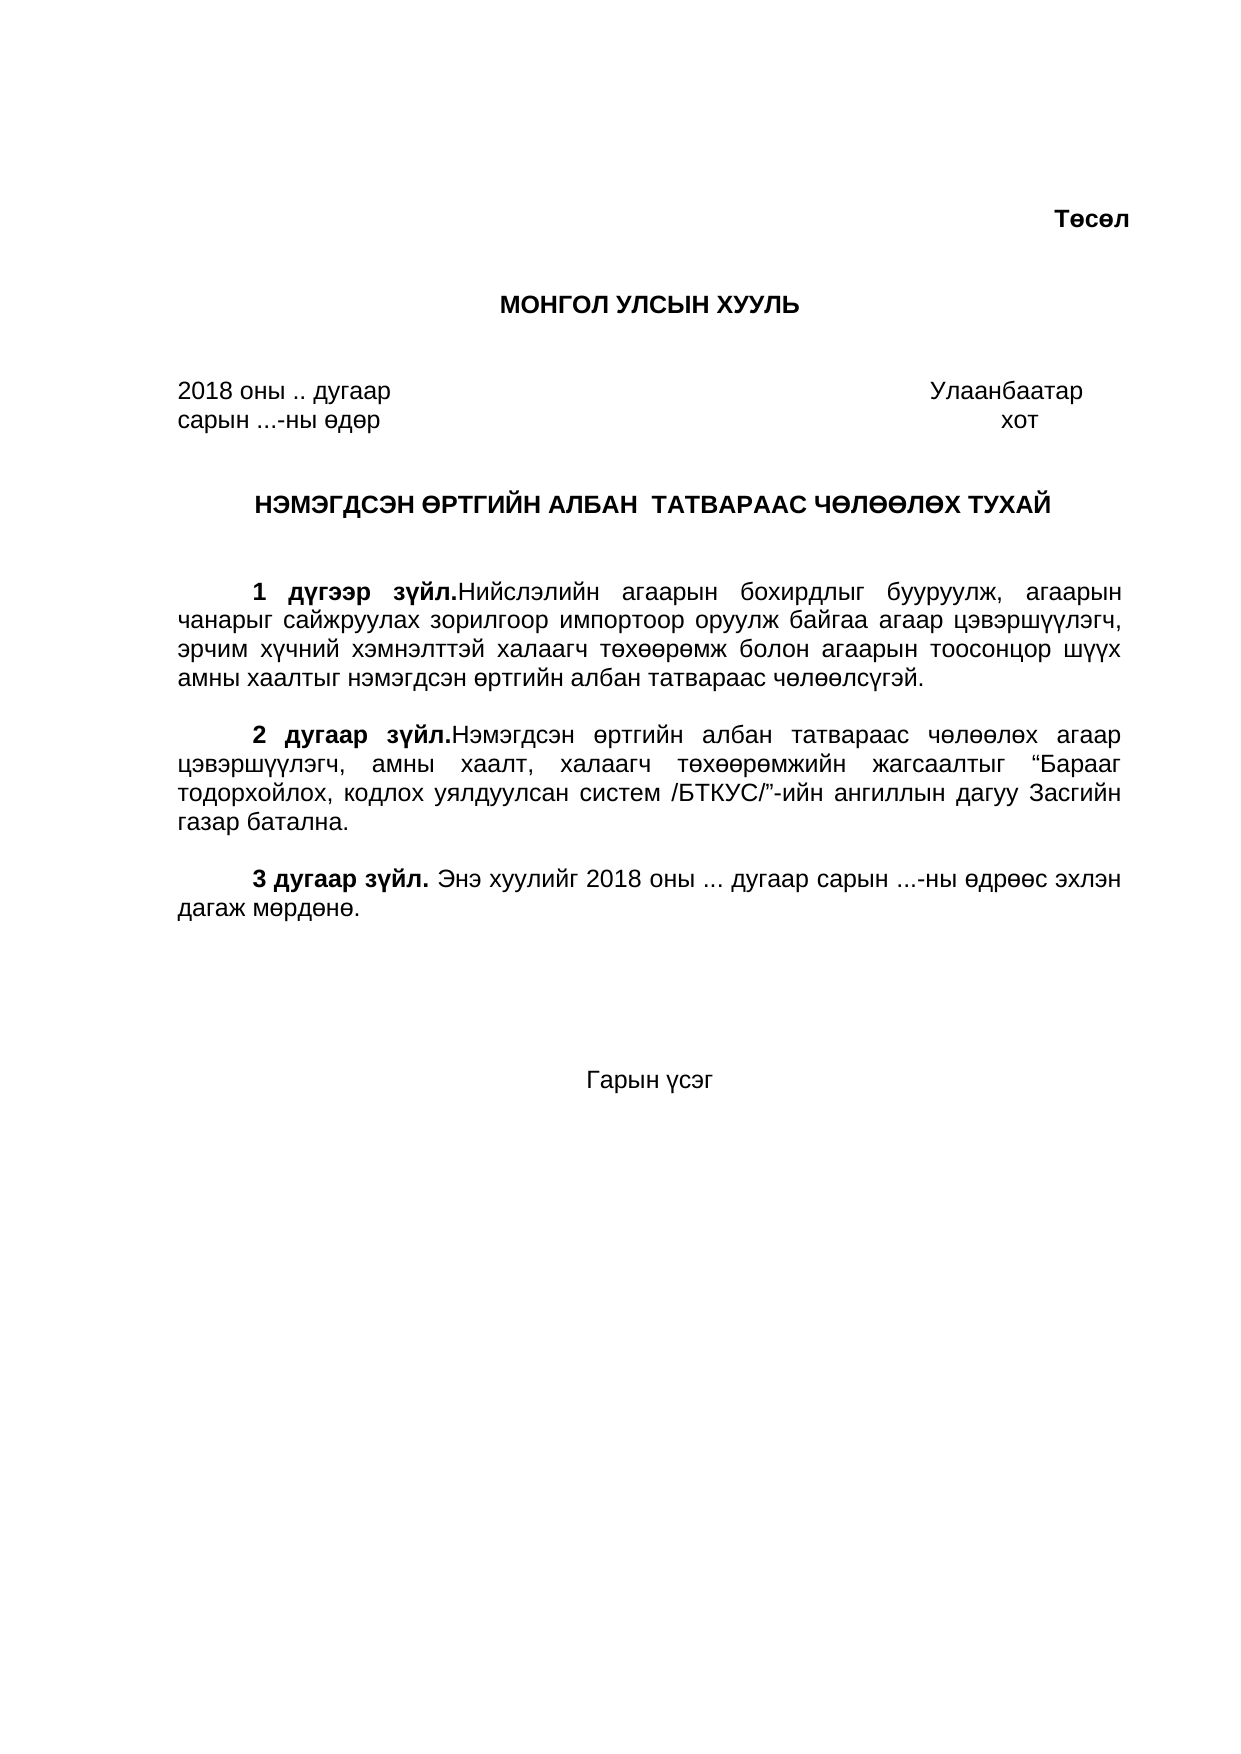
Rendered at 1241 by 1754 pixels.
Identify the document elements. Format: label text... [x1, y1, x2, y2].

text сарын ...-ны өдөр хот [177, 405, 1122, 434]
text Төсөл [177, 204, 1129, 233]
text 2018 оны .. дугаар Улаанбаатар [177, 376, 1122, 405]
text Гарын үсэг [177, 1065, 1122, 1094]
text 1 дүгээр зүйл.Нийслэлийн агаарын бохирдлыг бууруулж, агаарын чанарыг сайжруулах зорилгоор импортоор оруулж байгаа агаар цэвэршүүлэгч, эрчим хүчний хэмнэлттэй халаагч төхөөрөмж болон агаарын тоосонцор шүүх амны хаалтыг нэмэгдсэн өртгийн албан татвараас чөлөөлсүгэй. [177, 577, 1122, 692]
text НЭМЭГДСЭН ӨРТГИЙН АЛБАН ТАТВАРААС ЧӨЛӨӨЛӨХ ТУХАЙ [177, 490, 1122, 519]
text МОНГОЛ УЛСЫН ХУУЛЬ [177, 290, 1122, 319]
text 3 дугаар зүйл. Энэ хуулийг 2018 оны ... дугаар сарын ...-ны өдрөөс эхлэн дагаж мөрдөнө. [177, 864, 1122, 922]
text 2 дугаар зүйл.Нэмэгдсэн өртгийн албан татвараас чөлөөлөх агаар цэвэршүүлэгч, амны хаалт, халаагч төхөөрөмжийн жагсаалтыг “Барааг тодорхойлох, кодлох уялдуулсан систем /БТКУС/”-ийн ангиллын дагуу Засгийн газар батална. [177, 720, 1122, 835]
